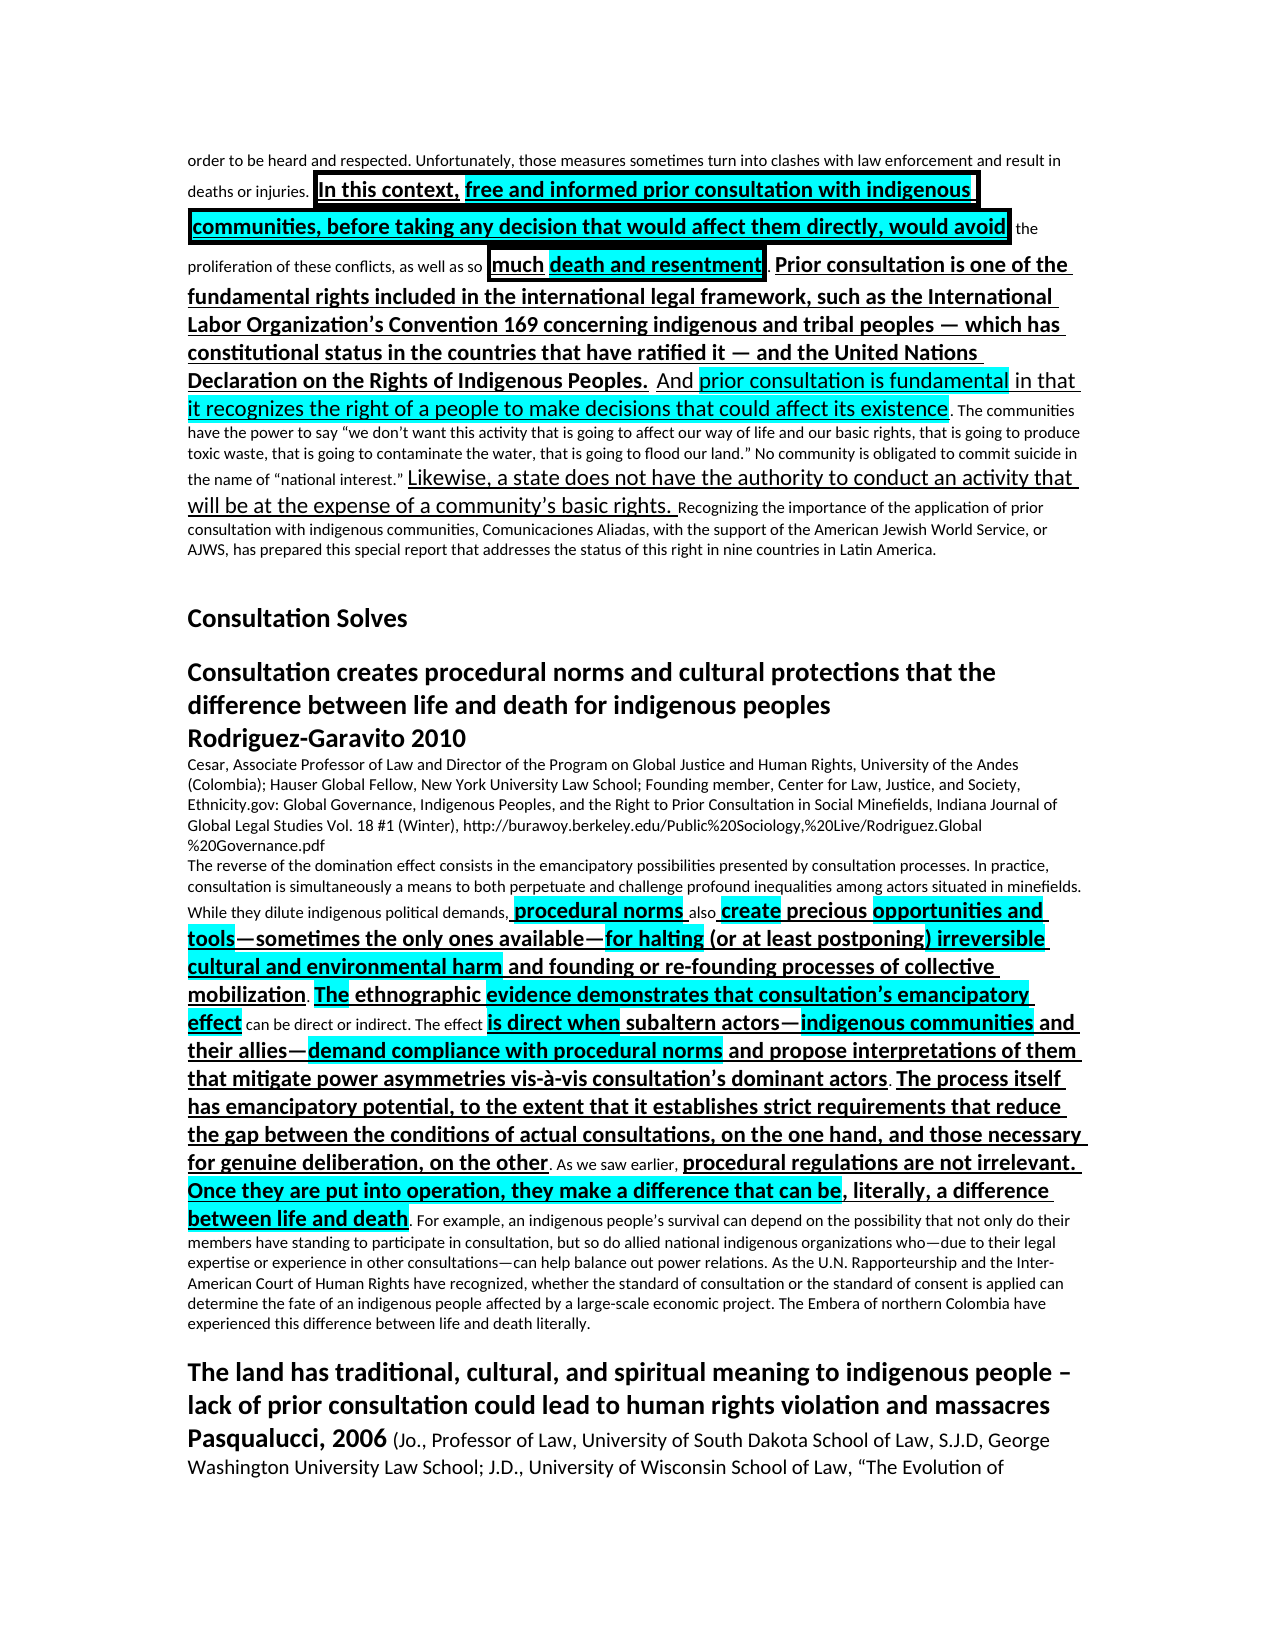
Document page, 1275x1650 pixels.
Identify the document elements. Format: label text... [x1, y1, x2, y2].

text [187, 150, 1087, 560]
text Rodriguez-Garavito 2010 [187, 721, 1087, 754]
subtitle Consultation creates procedural norms and cultural protections that the difference between life and death for indigenous peoples [187, 655, 1087, 721]
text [187, 1421, 1087, 1479]
text The reverse of the domination effect consists in the emancipatory possibilities presented by consultation processes. In practice, consultation is simultaneously a means to both perpetuate and challenge profound inequalities among actors situated in minefields. While they dilute indigenous political demands, procedural norms also create precious opportunities and tools—sometimes the only ones available—for halting (or at least postponing) irreversible cultural and environmental harm and founding or re-founding processes of collective mobilization. The ethnographic evidence demonstrates that consultation’s emancipatory effect can be direct or indirect. The effect is direct when subaltern actors—indigenous communities and their allies—demand compliance with procedural norms and propose interpretations of them that mitigate power asymmetries vis-à-vis consultation’s dominant actors. The process itself has emancipatory potential, to the extent that it establishes strict requirements that reduce the gap between the conditions of actual consultations, on the one hand, and those necessary for genuine deliberation, on the other. As we saw earlier, procedural regulations are not irrelevant. Once they are put into operation, they make a difference that can be, literally, a difference between life and death. For example, an indigenous people’s survival can depend on the possibility that not only do their members have standing to participate in consultation, but so do allied national indigenous organizations who—due to their legal expertise or experience in other consultations—can help balance out power relations. As the U.N. Rapporteurship and the Inter-American Court of Human Rights have recognized, whether the standard of consultation or the standard of consent is applied can determine the fate of an indigenous people affected by a large-scale economic project. The Embera of northern Colombia have experienced this difference between life and death literally. [187, 1145, 1087, 1334]
text Cesar, Associate Professor of Law and Director of the Program on Global Justice and Human Rights, University of the Andes (Colombia); Hauser Global Fellow, New York University Law School; Founding member, Center for Law, Justice, and Society, Ethnicity.gov: Global Governance, Indigenous Peoples, and the Right to Prior Consultation in Social Minefields, Indiana Journal of Global Legal Studies Vol. 18 #1 (Winter), http://burawoy.berkeley.edu/Public%20Sociology,%20Live/Rodriguez.Global%20Governance.pdf [187, 754, 1087, 856]
text The reverse of the domination effect consists in the emancipatory possibilities presented by consultation processes. In practice, consultation is simultaneously a means to both perpetuate and challenge profound inequalities among actors situated in minefields. While they dilute indigenous political demands, procedural norms also create precious opportunities and tools—sometimes the only ones available—for halting (or at least postponing) irreversible cultural and environmental harm and founding or re-founding processes of collective mobilization. The ethnographic evidence demonstrates that consultation’s emancipatory effect can be direct or indirect. The effect is direct when subaltern actors—indigenous communities and their allies—demand compliance with procedural norms and propose interpretations of them that mitigate power asymmetries vis-à-vis consultation’s dominant actors. The process itself has emancipatory potential, to the extent that it establishes strict requirements that reduce the gap between the conditions of actual consultations, on the one hand, and those necessary for genuine deliberation, on the other. As we saw earlier, procedural regulations are not irrelevant. Once they are put into operation, they make a difference that can be, literally, a difference between life and death. For example, an indigenous people’s survival can depend on the possibility that not only do their members have standing to participate in consultation, but so do allied national indigenous organizations who—due to their legal expertise or experience in other consultations—can help balance out power relations. As the U.N. Rapporteurship and the Inter-American Court of Human Rights have recognized, whether the standard of consultation or the standard of consent is applied can determine the fate of an indigenous people affected by a large-scale economic project. The Embera of northern Colombia have experienced this difference between life and death literally. [187, 856, 1087, 1144]
subtitle Consultation Solves [187, 601, 1087, 634]
subtitle The land has traditional, cultural, and spiritual meaning to indigenous people – lack of prior consultation could lead to human rights violation and massacres [187, 1355, 1087, 1421]
